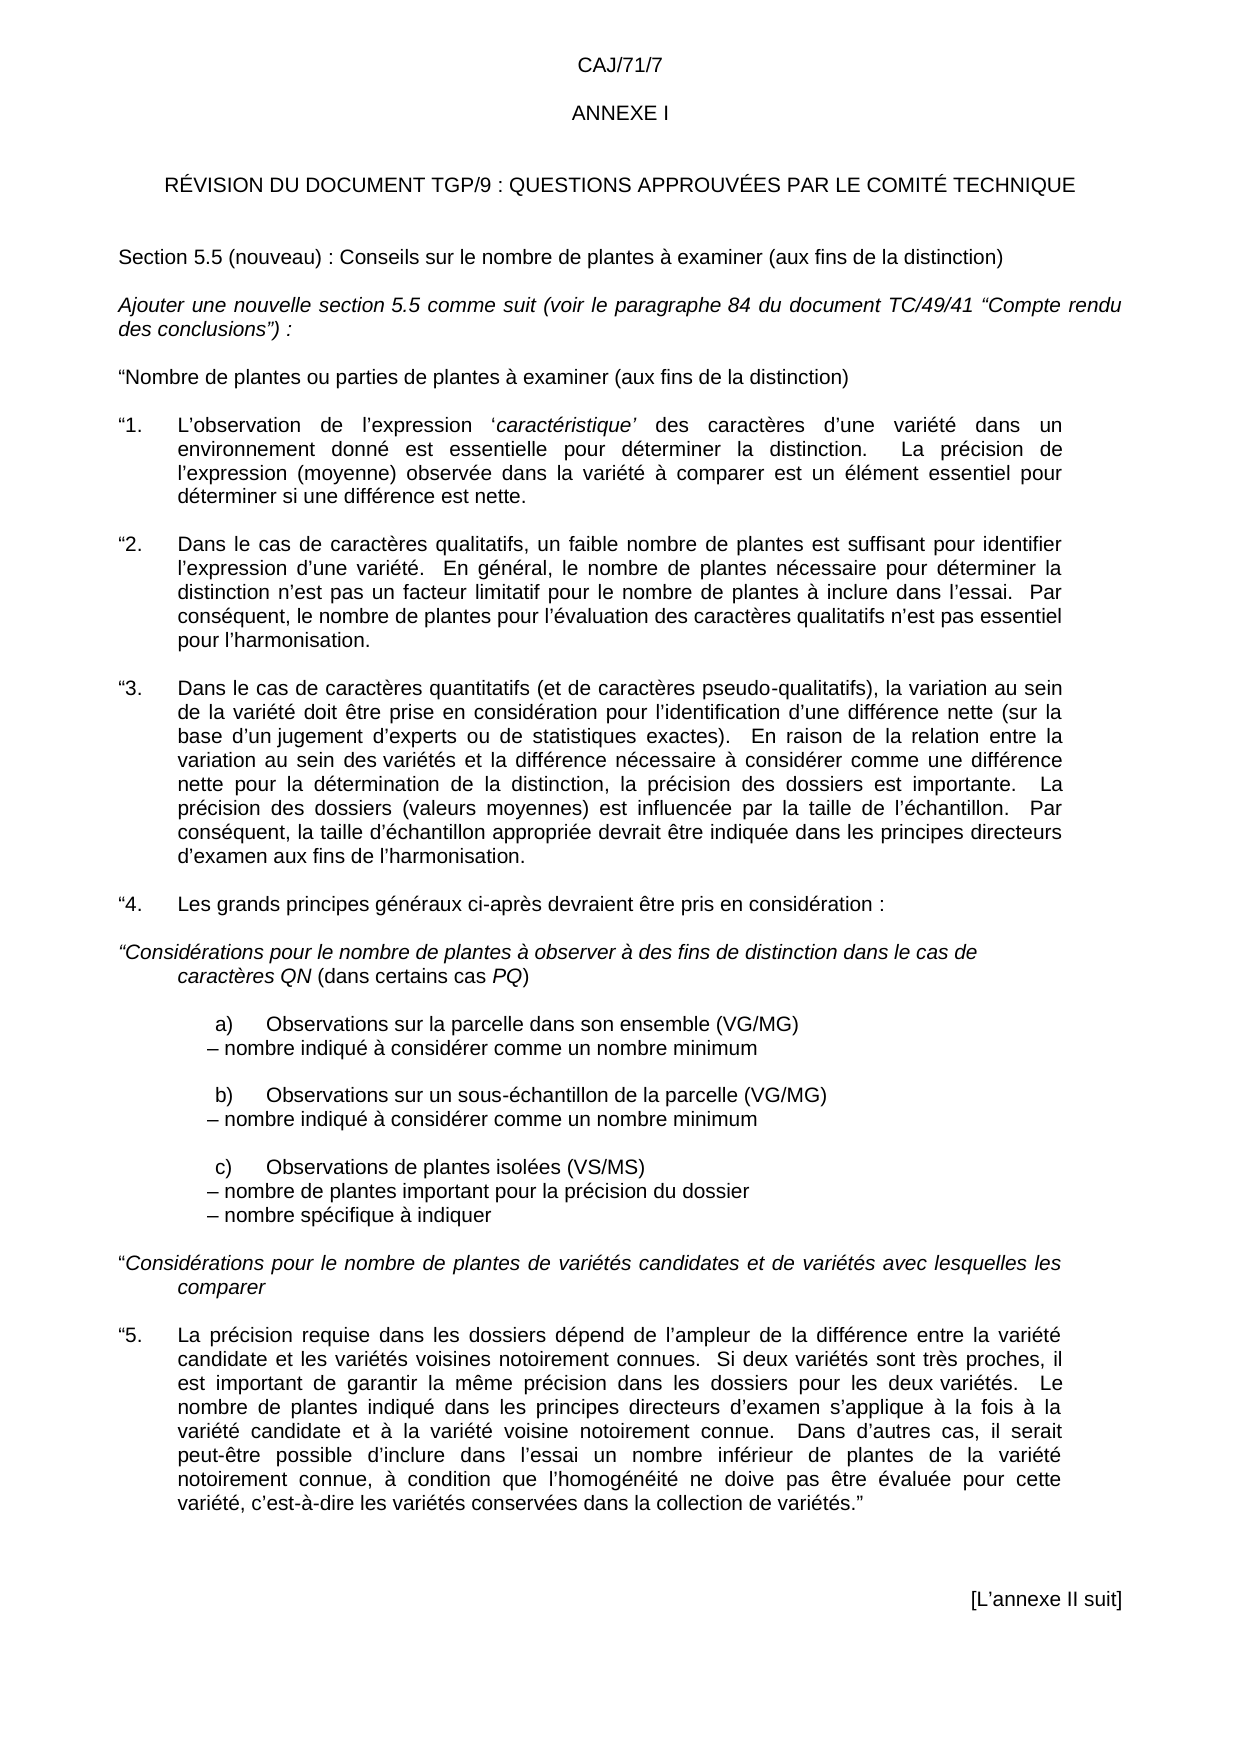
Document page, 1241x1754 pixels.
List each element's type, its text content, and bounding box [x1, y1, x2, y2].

text “Nombre de plantes ou parties de plantes à examiner (aux fins de la distinction) [118, 364, 1122, 388]
text – nombre indiqué à considérer comme un nombre minimum [207, 1035, 1063, 1059]
text “3. Dans le cas de caractères quantitatifs (et de caractères pseudo-qualitatifs), la variation au sein de la variété doit être prise en considération pour l’identification d’une différence nette (sur la base d’un jugement d’experts ou de statistiques exactes). En raison de la relation entre la variation au sein des variétés et la différence nécessaire à considérer comme une différence nette pour la détermination de la distinction, la précision des dossiers est importante. La précision des dossiers (valeurs moyennes) est influencée par la taille de l’échantillon. Par conséquent, la taille d’échantillon appropriée devrait être indiquée dans les principes directeurs d’examen aux fins de l’harmonisation. [118, 676, 1063, 868]
list Observations sur un sous-échantillon de la parcelle (VG/MG) [215, 1083, 1063, 1107]
text “4. Les grands principes généraux ci-après devraient être pris en considération : [118, 892, 1063, 916]
list Observations sur la parcelle dans son ensemble (VG/MG) [215, 1011, 1063, 1035]
text “2. Dans le cas de caractères qualitatifs, un faible nombre de plantes est suffisant pour identifier l’expression d’une variété. En général, le nombre de plantes nécessaire pour déterminer la distinction n’est pas un facteur limitatif pour le nombre de plantes à inclure dans l’essai. Par conséquent, le nombre de plantes pour l’évaluation des caractères qualitatifs n’est pas essentiel pour l’harmonisation. [118, 532, 1063, 652]
text “1. L’observation de l’expression ‘caractéristique’ des caractères d’une variété dans un environnement donné est essentielle pour déterminer la distinction. La précision de l’expression (moyenne) observée dans la variété à comparer est un élément essentiel pour déterminer si une différence est nette. [118, 412, 1063, 508]
text Section 5.5 (nouveau) : Conseils sur le nombre de plantes à examiner (aux fins de la distinction) [118, 245, 1122, 269]
text [L’annexe II suit] [118, 1586, 1122, 1610]
text – nombre de plantes important pour la précision du dossier [207, 1179, 1063, 1203]
text “Considérations pour le nombre de plantes à observer à des fins de distinction dans le cas de caractères QN (dans certains cas PQ) [118, 939, 1063, 987]
text – nombre indiqué à considérer comme un nombre minimum [207, 1107, 1063, 1131]
text Ajouter une nouvelle section 5.5 comme suit (voir le paragraphe 84 du document TC/49/41 “Compte rendu des conclusions”) : [118, 293, 1122, 341]
text Révision du Document TGP/9 : questions approuvées par le Comité technique [118, 173, 1122, 197]
text – nombre spécifique à indiquer [207, 1203, 1063, 1227]
text “5. La précision requise dans les dossiers dépend de l’ampleur de la différence entre la variété candidate et les variétés voisines notoirement connues. Si deux variétés sont très proches, il est important de garantir la même précision dans les dossiers pour les deux variétés. Le nombre de plantes indiqué dans les principes directeurs d’examen s’applique à la fois à la variété candidate et à la variété voisine notoirement connue. Dans d’autres cas, il serait peut-être possible d’inclure dans l’essai un nombre inférieur de plantes de la variété notoirement connue, à condition que l’homogénéité ne doive pas être évaluée pour cette variété, c’est-à-dire les variétés conservées dans la collection de variétés.” [118, 1323, 1063, 1514]
text “Considérations pour le nombre de plantes de variétés candidates et de variétés avec lesquelles les comparer [118, 1251, 1063, 1299]
list Observations de plantes isolées (VS/MS) [215, 1155, 1063, 1179]
